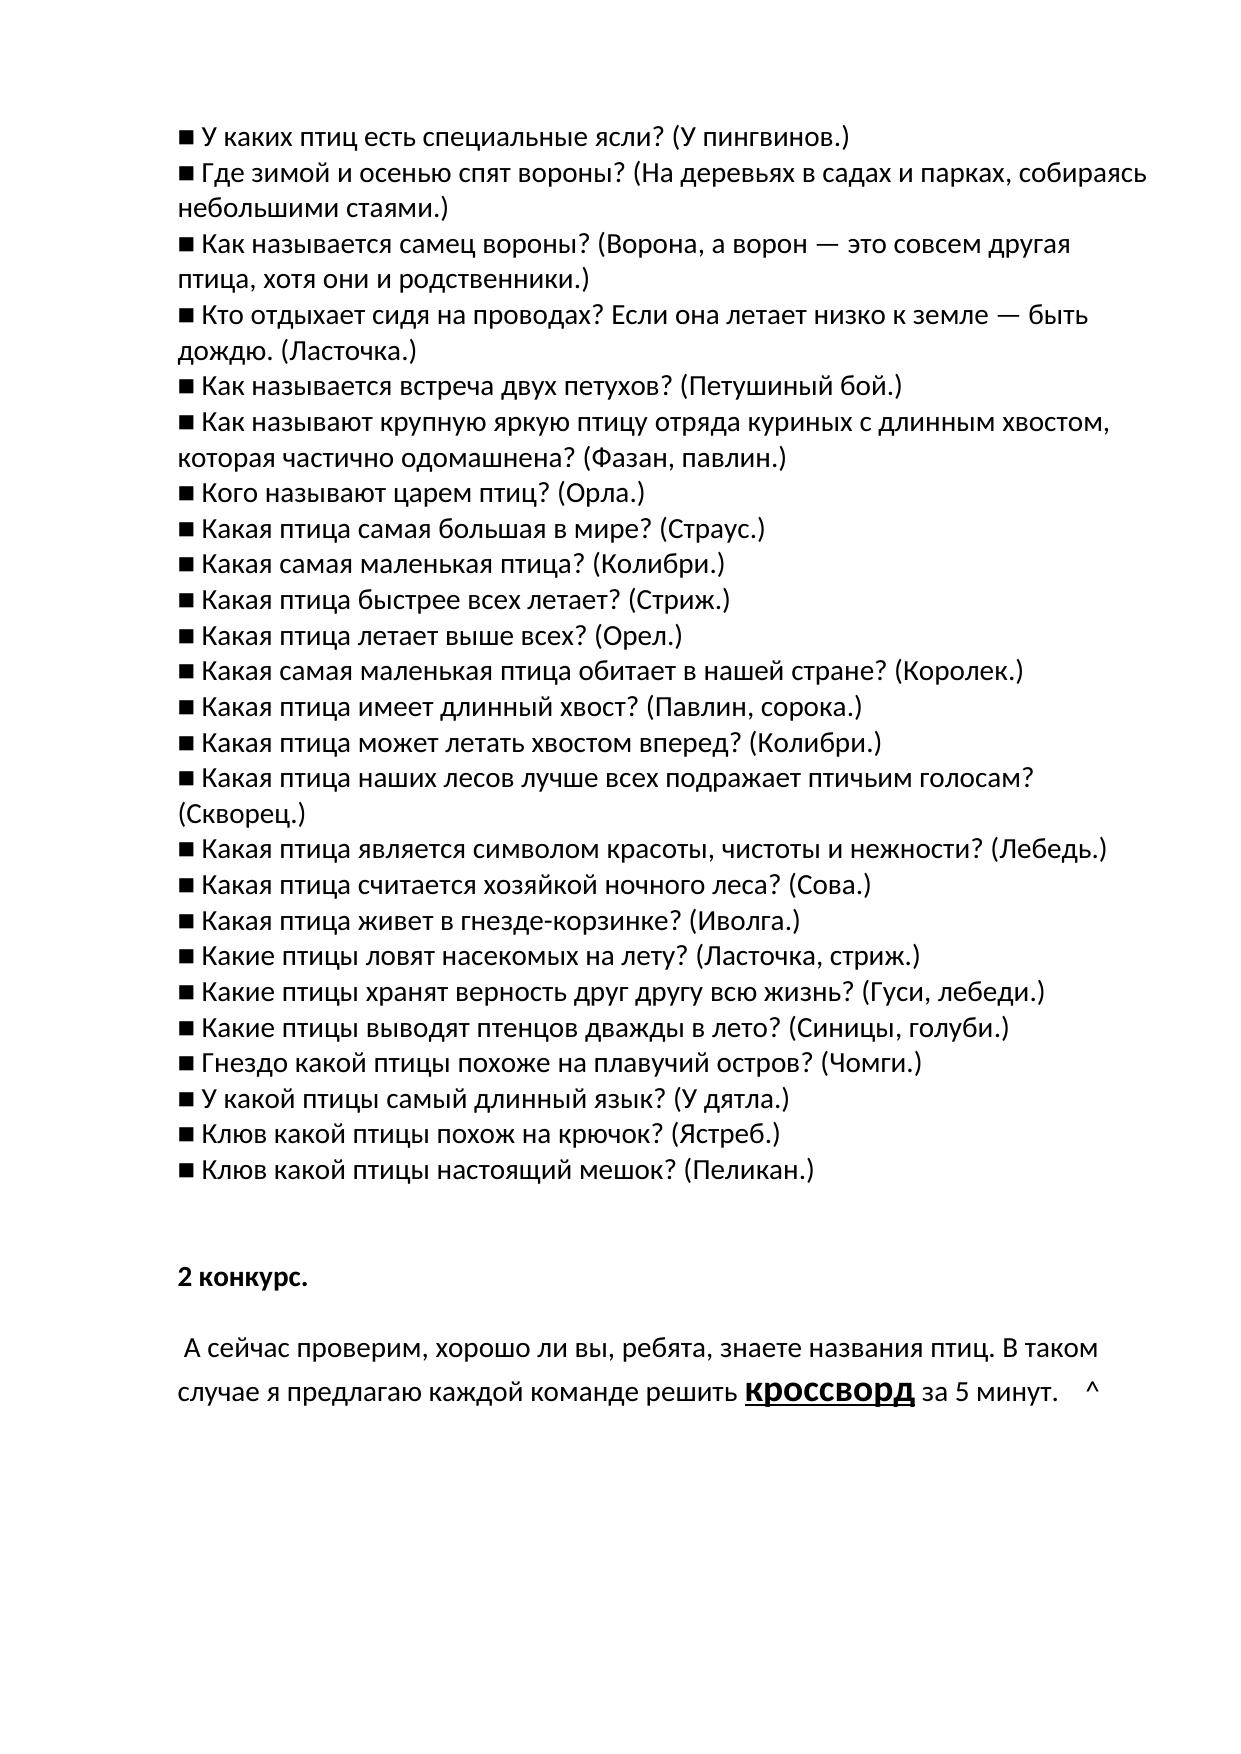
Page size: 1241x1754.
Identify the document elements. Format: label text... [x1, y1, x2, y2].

text ■ Клюв какой птицы похож на крючок? (Ястреб.) [177, 1116, 1152, 1151]
text ■ Какие птицы выводят птенцов дважды в лето? (Синицы, голуби.) [177, 1009, 1152, 1044]
text ■ Клюв какой птицы настоящий мешок? (Пеликан.) [177, 1151, 1152, 1187]
text ■ Какая птица летает выше всех? (Орел.) [177, 617, 1152, 652]
text ■ Какая птица может летать хвостом вперед? (Колибри.) [177, 724, 1152, 759]
text ■ Какая птица считается хозяйкой ночного леса? (Сова.) [177, 866, 1152, 902]
text А сейчас проверим, хорошо ли вы, ребята, знаете названия птиц. В таком случае я предлагаю каждой команде решить кроссворд за 5 минут. ^ [177, 1329, 1152, 1411]
text ■ Гнездо какой птицы похоже на плавучий остров? (Чомги.) [177, 1044, 1152, 1080]
text ■ Как называется встреча двух петухов? (Петушиный бой.) [177, 367, 1152, 403]
text ■ Какая птица является символом красоты, чистоты и нежности? (Лебедь.) [177, 831, 1152, 866]
text ■ Кого называют царем птиц? (Орла.) [177, 474, 1152, 510]
text ■ Где зимой и осенью спят вороны? (На деревьях в садах и парках, собираясь небольшими стаями.) [177, 154, 1152, 225]
text ■ Какая самая маленькая птица обитает в нашей стране? (Королек.) [177, 652, 1152, 688]
text 2 конкурс. [177, 1258, 1152, 1294]
text ■ Как называют крупную яркую птицу отряда куриных с длинным хвостом, которая частично одомашнена? (Фазан, павлин.) [177, 403, 1152, 474]
text ■ Как называется самец вороны? (Ворона, а ворон — это совсем другая птица, хотя они и родственники.) [177, 225, 1152, 296]
text ■ Какие птицы ловят насекомых на лету? (Ласточка, стриж.) [177, 937, 1152, 973]
text ■ Кто отдыхает сидя на проводах? Если она летает низко к земле — быть дождю. (Ласточка.) [177, 296, 1152, 367]
text ■ Какая птица самая большая в мире? (Страус.) [177, 510, 1152, 546]
text ■ У какой птицы самый длинный язык? (У дятла.) [177, 1080, 1152, 1116]
text ■ У каких птиц есть специальные ясли? (У пингвинов.) [177, 118, 1152, 154]
text ■ Какая птица живет в гнезде-корзинке? (Иволга.) [177, 902, 1152, 937]
text ■ Какая птица наших лесов лучше всех подражает птичьим голосам? (Скворец.) [177, 759, 1152, 831]
text ■ Какая самая маленькая птица? (Колибри.) [177, 546, 1152, 581]
text ■ Какая птица имеет длинный хвост? (Павлин, сорока.) [177, 688, 1152, 724]
text ■ Какая птица быстрее всех летает? (Стриж.) [177, 581, 1152, 617]
text ■ Какие птицы хранят верность друг другу всю жизнь? (Гуси, лебеди.) [177, 973, 1152, 1009]
